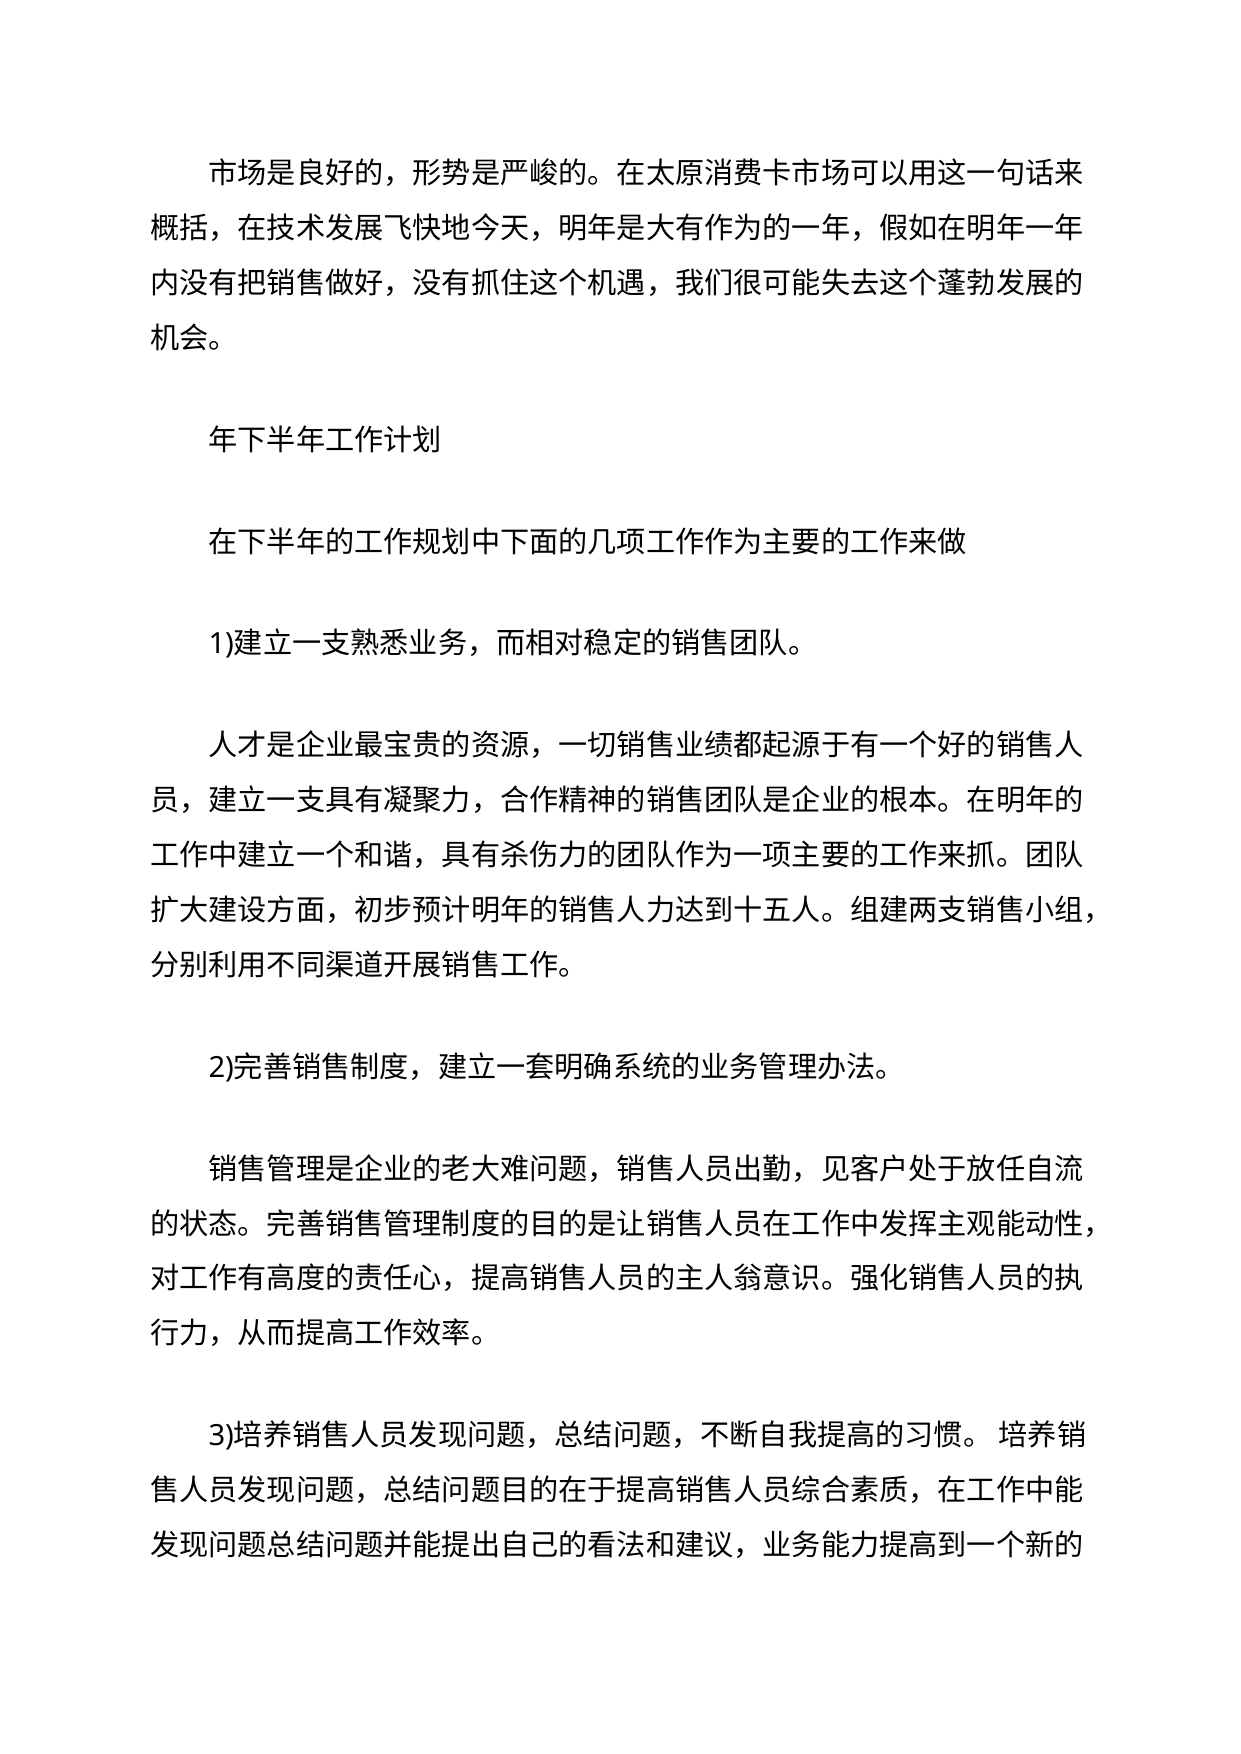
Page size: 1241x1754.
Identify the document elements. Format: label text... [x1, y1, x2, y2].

text 在下半年的工作规划中下面的几项工作作为主要的工作来做 [150, 518, 1090, 561]
text 年下半年工作计划 [150, 416, 1090, 459]
text 销售管理是企业的老大难问题，销售人员出勤，见客户处于放任自流的状态。完善销售管理制度的目的是让销售人员在工作中发挥主观能动性，对工作有高度的责任心，提高销售人员的主人翁意识。强化销售人员的执行力，从而提高工作效率。 [150, 1145, 1090, 1352]
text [150, 1412, 1090, 1564]
text 2)完善销售制度，建立一套明确系统的业务管理办法。 [150, 1043, 1090, 1086]
text 人才是企业最宝贵的资源，一切销售业绩都起源于有一个好的销售人员，建立一支具有凝聚力，合作精神的销售团队是企业的根本。在明年的工作中建立一个和谐，具有杀伤力的团队作为一项主要的工作来抓。团队扩大建设方面，初步预计明年的销售人力达到十五人。组建两支销售小组，分别利用不同渠道开展销售工作。 [150, 722, 1090, 984]
text 1)建立一支熟悉业务，而相对稳定的销售团队。 [150, 620, 1090, 662]
text 市场是良好的，形势是严峻的。在太原消费卡市场可以用这一句话来概括，在技术发展飞快地今天，明年是大有作为的一年，假如在明年一年内没有把销售做好，没有抓住这个机遇，我们很可能失去这个蓬勃发展的机会。 [150, 150, 1090, 357]
